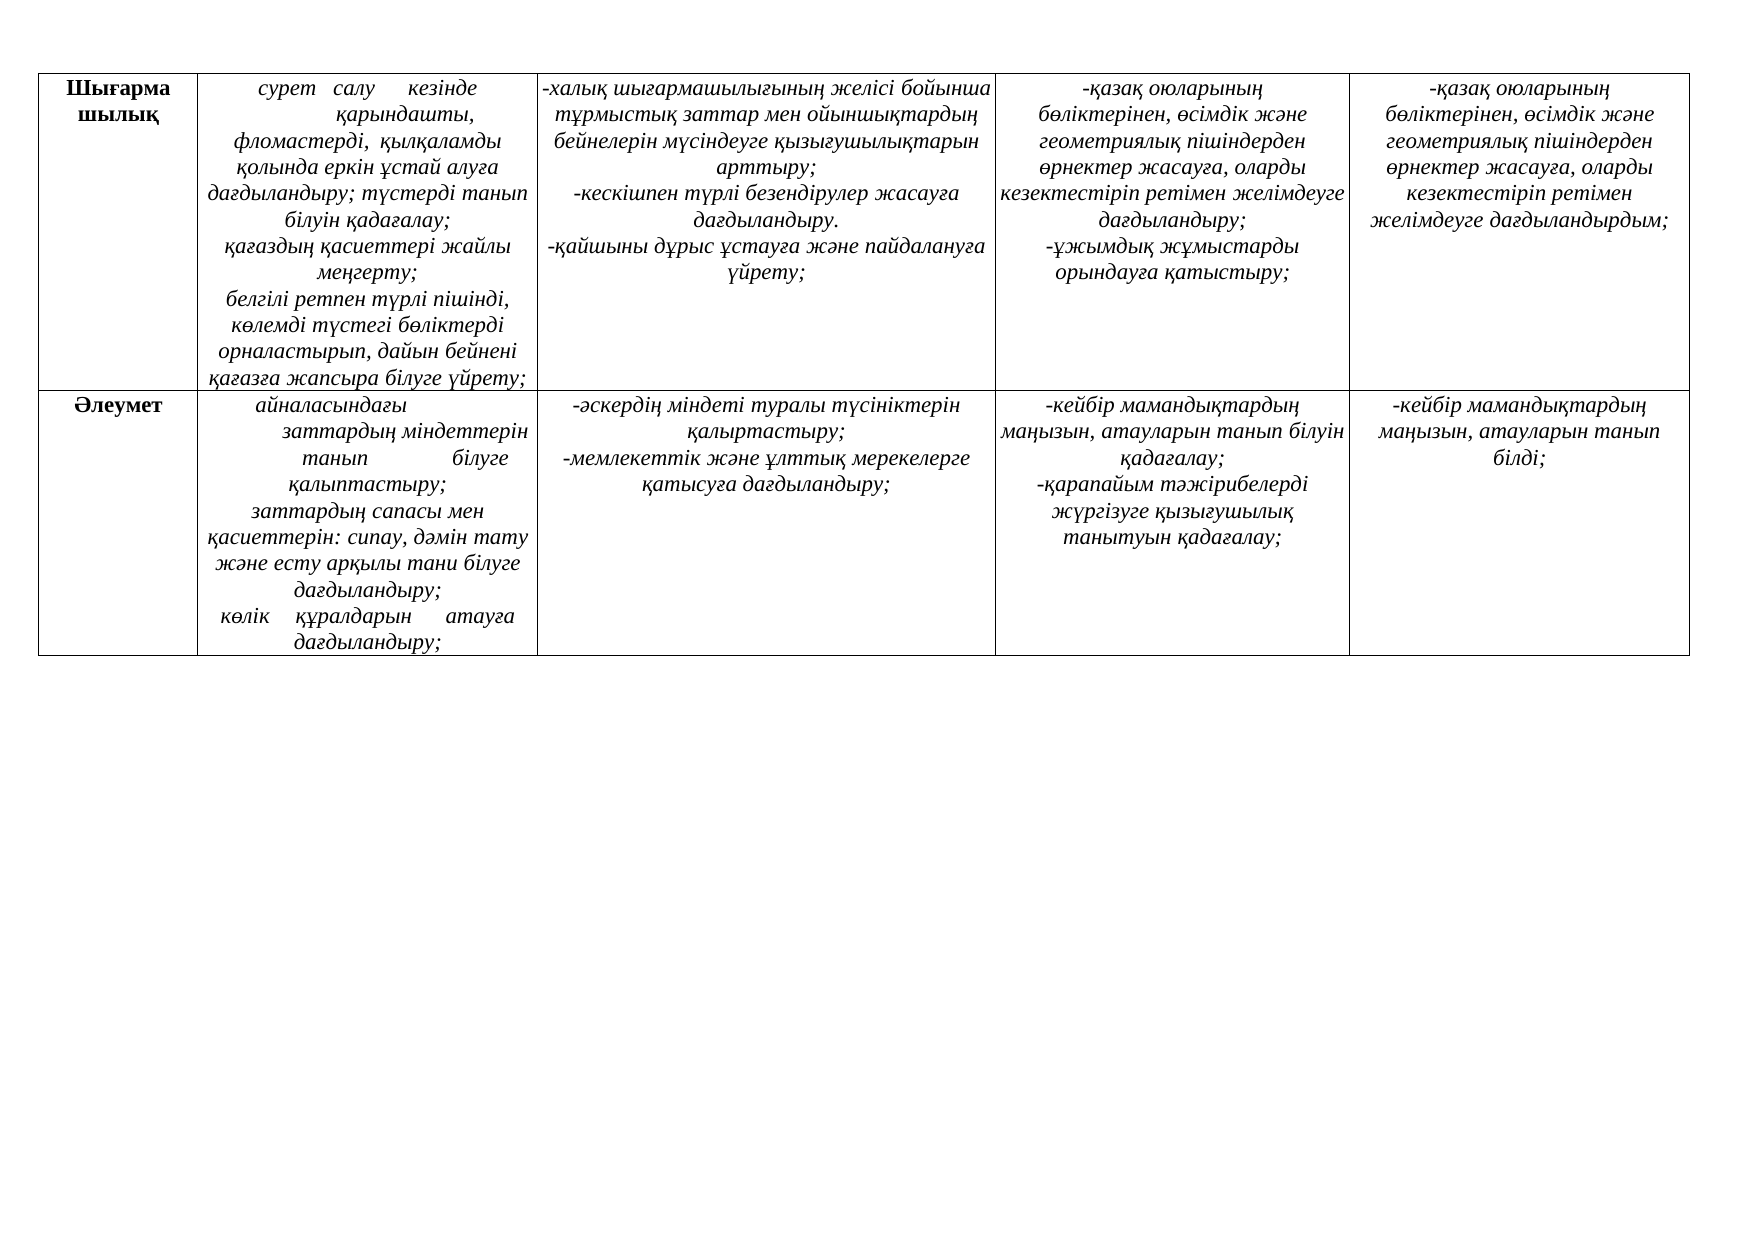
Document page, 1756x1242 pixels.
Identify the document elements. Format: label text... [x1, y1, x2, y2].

table_header сурет салу кезінде қарындашты, фломастерді, қылқаламды қолында еркін ұстай алуға дағдыландыру; түстерді танып білуін қадағалау; қағаздың қасиеттері жайлы меңгерту; белгілі ретпен түрлі пішінді, көлемді түстегі бөліктерді орналастырып, дайын бейнені қағазға жапсыра білуге үйрету; [198, 74, 537, 390]
table_cell -кейбір мамандықтардың маңызын, атауларын танып білуін қадағалау; -қарапайым тәжірибелерді жүргізуге қызығушылық танытуын қадағалау; [996, 391, 1349, 655]
table_cell айналасындағы заттардың міндеттерін танып білуге қалыптастыру; заттардың сапасы мен қасиеттерін: сипау, дәмін тату және есту арқылы тани білуге дағдыландыру; көлік құралдарын атауға дағдыландыру; [198, 391, 537, 655]
table_header Шығарма шылық [39, 74, 197, 390]
table_cell -кейбір мамандықтардың маңызын, атауларын танып білді; [1350, 391, 1689, 655]
table_header -халық шығармашылығының желісі бойынша тұрмыстық заттар мен ойыншықтардың бейнелерін мүсіндеуге қызығушылықтарын арттыру; -кескішпен түрлі безендірулер жасауға дағдыландыру. -қайшыны дұрыс ұстауға және пайдалануға үйрету; [538, 74, 995, 390]
table_cell Әлеумет [39, 391, 197, 655]
table_cell -әскердің міндеті туралы түсініктерін қалыртастыру; -мемлекеттік және ұлттық мерекелерге қатысуға дағдыландыру; [538, 391, 995, 655]
table_header -қазақ оюларының бөліктерінен, өсімдік және геометриялық пішіндерден өрнектер жасауға, оларды кезектестіріп ретімен желімдеуге дағдыландырдым; [1350, 74, 1689, 390]
table_header -қазақ оюларының бөліктерінен, өсімдік және геометриялық пішіндерден өрнектер жасауға, оларды кезектестіріп ретімен желімдеуге дағдыландыру; -ұжымдық жұмыстарды орындауға қатыстыру; [996, 74, 1349, 390]
